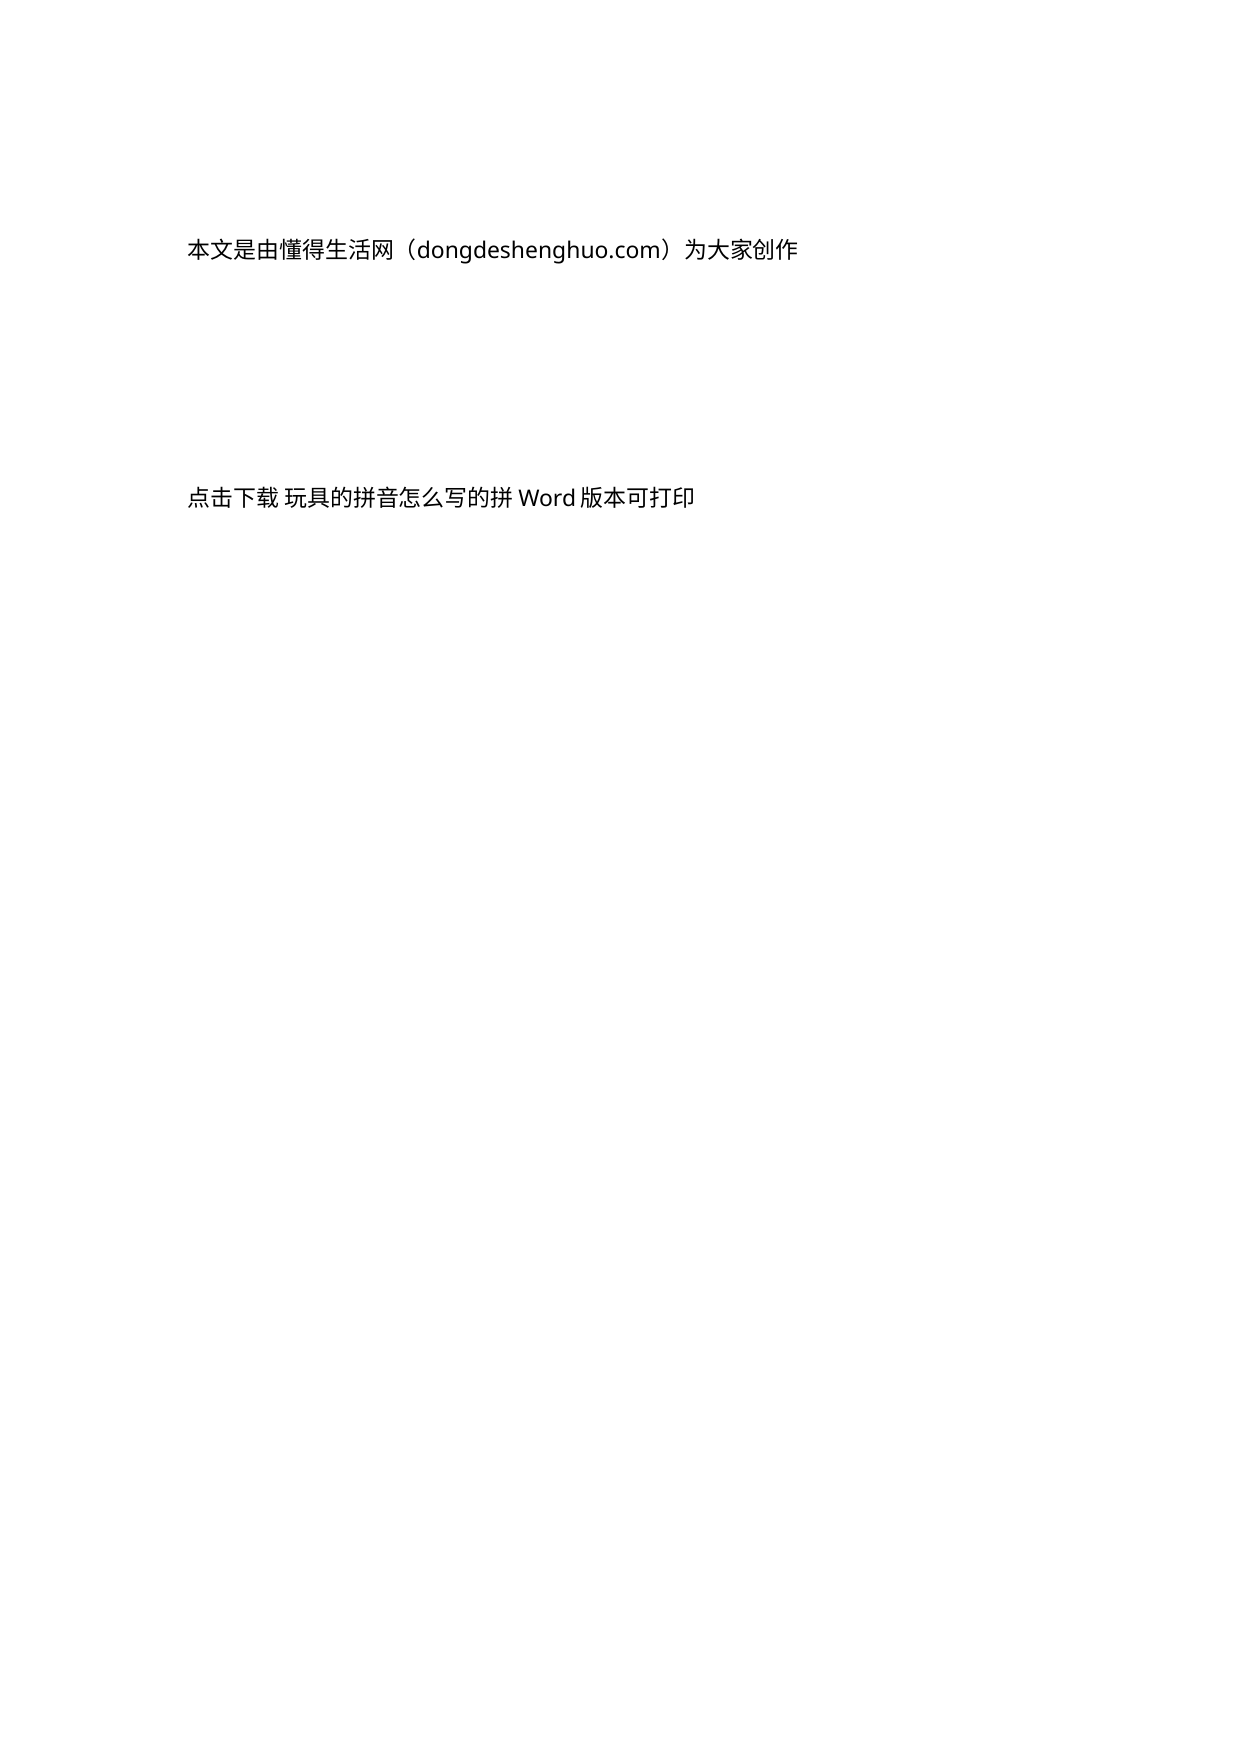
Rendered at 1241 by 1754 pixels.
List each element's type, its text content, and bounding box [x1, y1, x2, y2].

text 本文是由懂得生活网（dongdeshenghuo.com）为大家创作 [187, 216, 1053, 281]
text 点击下载 玩具的拼音怎么写的拼Word版本可打印 [187, 464, 1053, 529]
